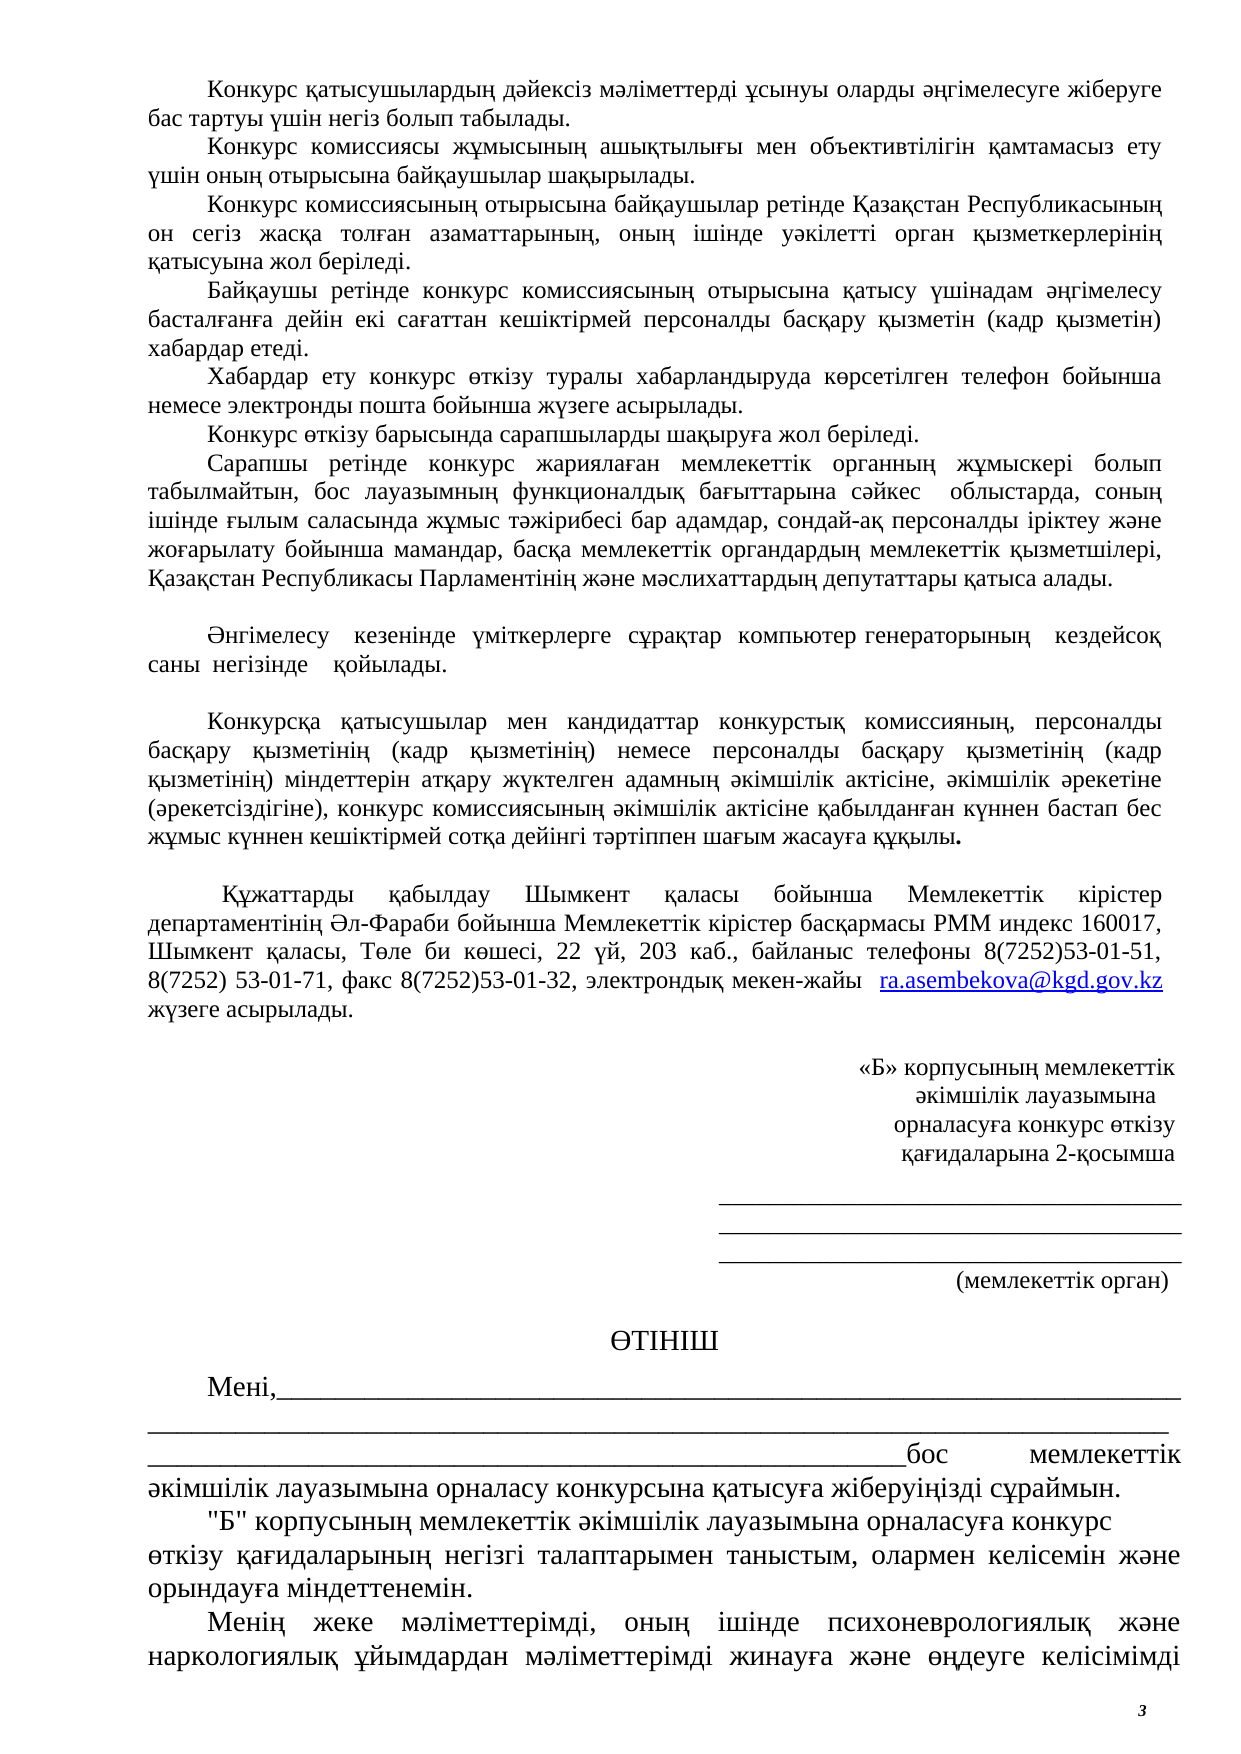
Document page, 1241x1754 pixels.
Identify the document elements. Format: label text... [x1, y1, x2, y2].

text _____________________________________ (мемлекеттік орган) [148, 1237, 1181, 1294]
text Әнгімелесу кезенінде үміткерлерге сұрақтар компьютер генераторының кездейсоқ саны негізінде қойылады. [148, 620, 1163, 678]
text Мені,________________________________________________________________________________________________________________________________________________________________________________________бос мемлекеттік әкімшілік лауазымына орналасу конкурсына қатысуға жіберуіңізді сұраймын. [148, 1369, 1181, 1503]
text «Б» корпусының мемлекеттік әкімшілік лауазымына орналасуға конкурс өткізу қағидаларына 2-қосымша [148, 1052, 1181, 1167]
text Хабардар ету конкурс өткізу туралы хабарландыруда көрсетілген телефон бойынша немесе электронды пошта бойынша жүзеге асырылады. [148, 361, 1163, 419]
text Конкурс комиссиясының отырысына байқаушылар ретінде Қазақстан Республикасының он сегіз жасқа толған азаматтарының, оның ішінде уәкілетті орган қызметкерлерінің қатысуына жол беріледі. [148, 189, 1163, 275]
text өткізу қағидаларының негізгі талаптарымен таныстым, олармен келісемін және орындауға міндеттенемін. [148, 1537, 1181, 1604]
text Конкурс қатысушылардың дәйексіз мәліметтерді ұсынуы оларды әңгімелесуге жіберуге бас тартуы үшін негіз болып табылады. [148, 74, 1163, 131]
text "Б" корпусының мемлекеттік әкімшілік лауазымына орналасуға конкурс [148, 1503, 1181, 1537]
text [148, 1604, 1181, 1671]
text Байқаушы ретінде конкурс комиссиясының отырысына қатысу үшінадам әңгімелесу басталғанға дейін екі сағаттан кешіктірмей персоналды басқару қызметін (кадр қызметін) хабардар етеді. [148, 275, 1163, 361]
text ӨТІНІШ [148, 1323, 1181, 1357]
text _____________________________________ [148, 1179, 1181, 1208]
text Сарапшы ретінде конкурс жариялаған мемлекеттік органның жұмыскері болып табылмайтын, бос лауазымның функционалдық бағыттарына сәйкес облыстарда, соның ішінде ғылым саласында жұмыс тәжірибесі бар адамдар, сондай-ақ персоналды іріктеу және жоғарылату бойынша мамандар, басқа мемлекеттік органдардың мемлекеттік қызметшілері, Қазақстан Республикасы Парламентінің және мәслихаттардың депутаттары қатыса алады. [148, 448, 1163, 591]
text Құжаттарды қабылдау Шымкент қаласы бойынша Мемлекеттік кірістер департаментінің Әл-Фараби бойынша Мемлекеттік кірістер басқармасы РММ индекс 160017, Шымкент қаласы, Төле би көшесі, 22 үй, 203 каб., байланыс телефоны 8(7252)53-01-51, 8(7252) 53-01-71, факс 8(7252)53-01-32, электрондық мекен-жайы ra.asembekova@kgd.gov.kz жүзеге асырылады. [148, 879, 1163, 1023]
text Конкурс өткізу барысында сарапшыларды шақыруға жол беріледі. [148, 419, 1163, 448]
text _____________________________________ [148, 1208, 1181, 1237]
text Конкурс комиссиясы жұмысының ашықтылығы мен объективтілігін қамтамасыз ету үшін оның отырысына байқаушылар шақырылады. [148, 131, 1163, 189]
text Конкурсқа қатысушылар мен кандидаттар конкурстық комиссияның, персоналды басқару қызметінің (кадр қызметінің) немесе персоналды басқару қызметінің (кадр қызметінің) міндеттерін атқару жүктелген адамның әкімшілік актісіне, әкімшілік әрекетіне (әрекетсіздігіне), конкурс комиссиясының әкімшілік актісіне қабылданған күннен бастап бес жұмыс күннен кешіктірмей сотқа дейінгі тәртіппен шағым жасауға құқылы. [148, 706, 1163, 850]
